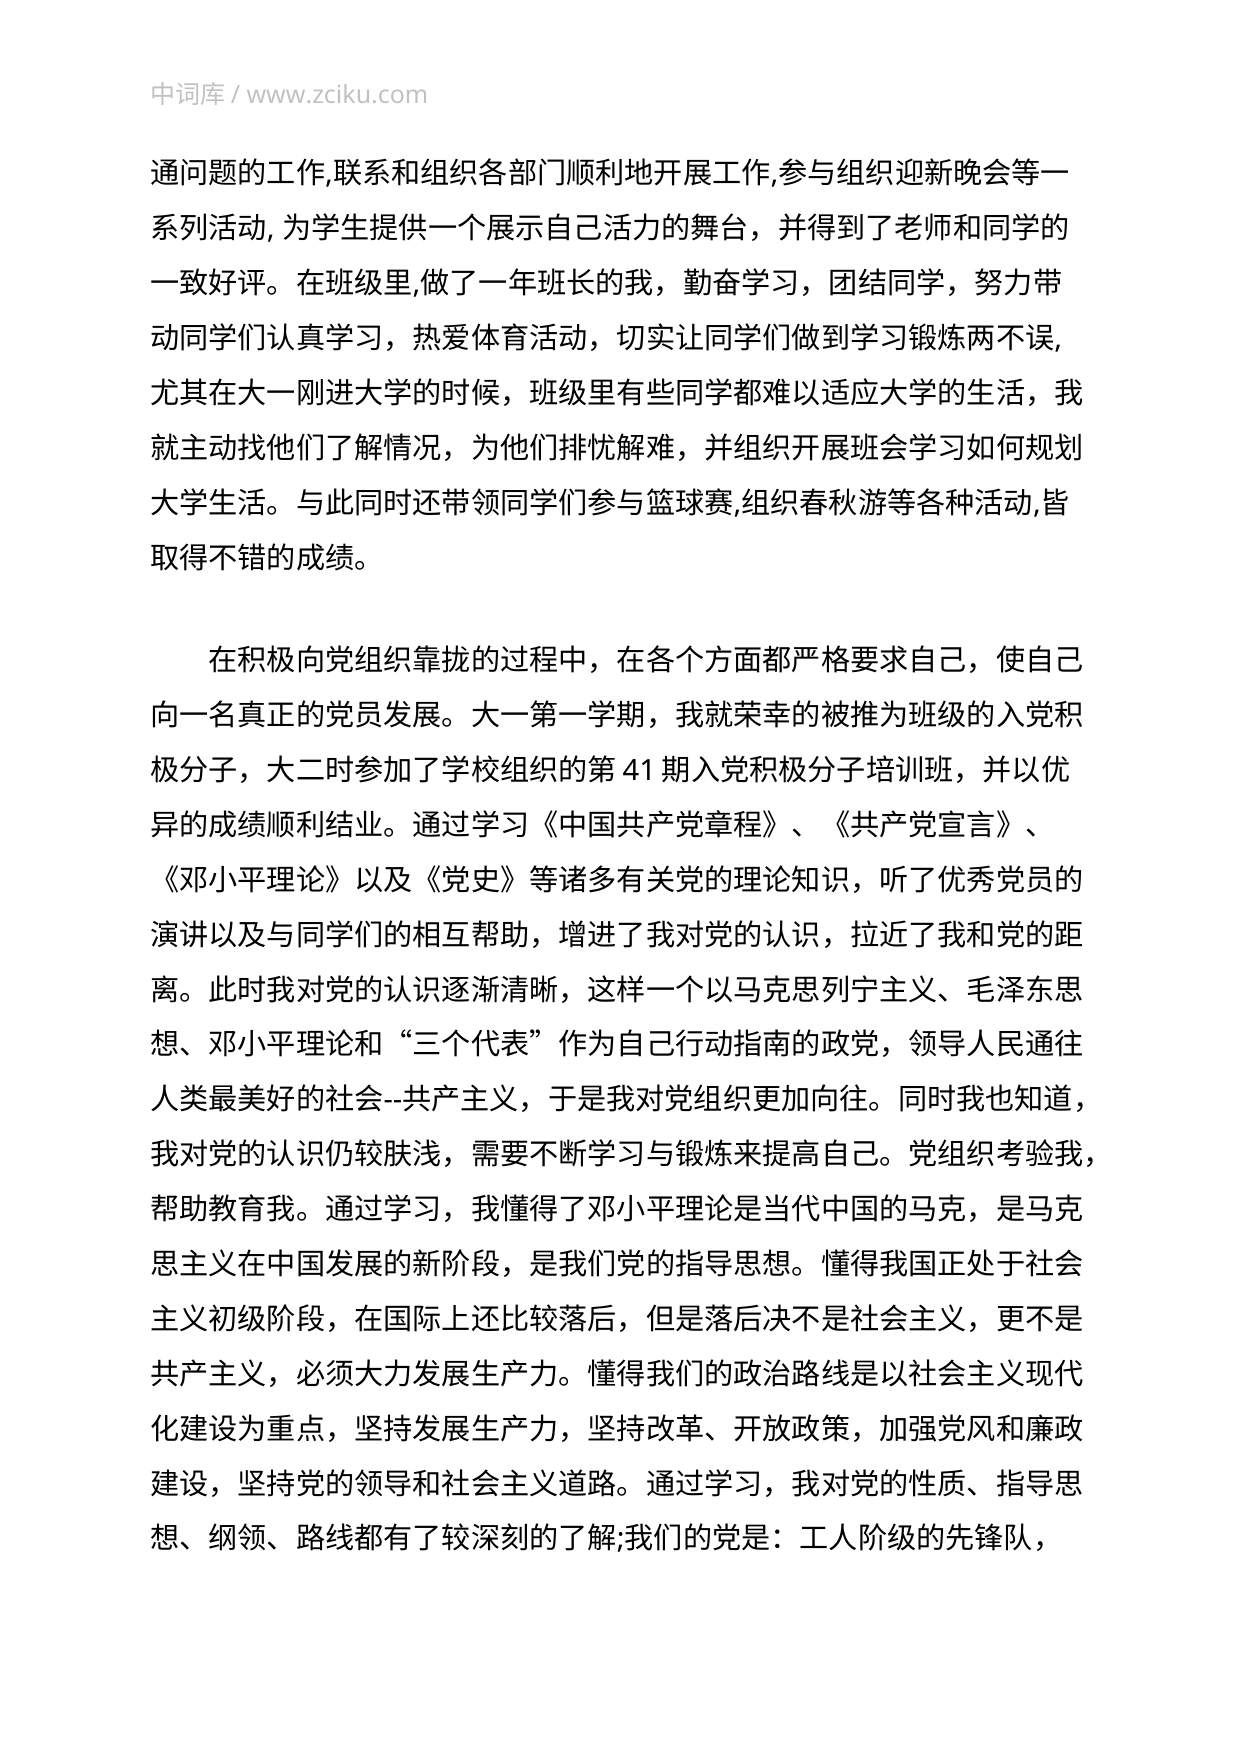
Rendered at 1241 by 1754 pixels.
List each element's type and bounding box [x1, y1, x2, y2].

text [150, 150, 1090, 577]
text [150, 637, 1090, 1557]
